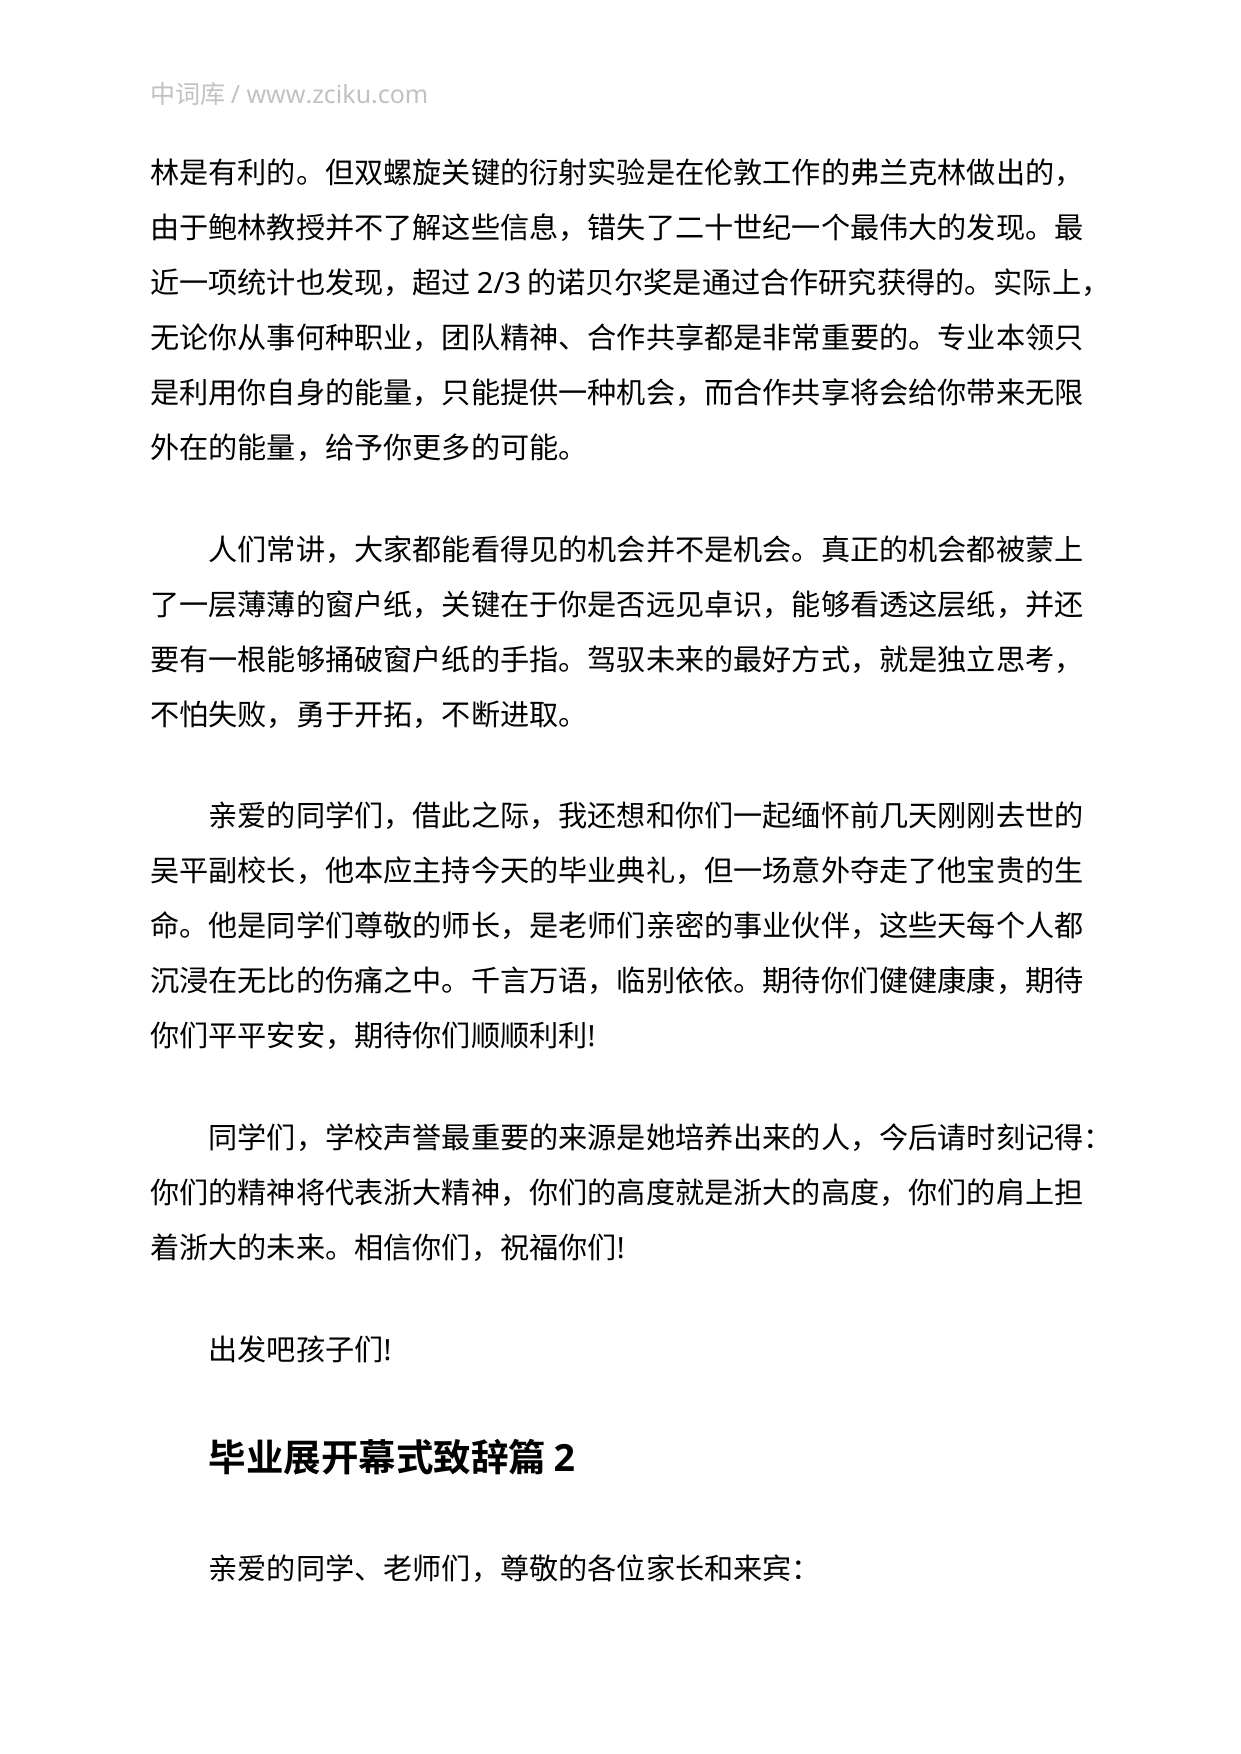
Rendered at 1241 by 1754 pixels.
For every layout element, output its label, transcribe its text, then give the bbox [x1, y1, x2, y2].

text 人们常讲，大家都能看得见的机会并不是机会。真正的机会都被蒙上了一层薄薄的窗户纸，关键在于你是否远见卓识，能够看透这层纸，并还要有一根能够捅破窗户纸的手指。驾驭未来的最好方式，就是独立思考，不怕失败，勇于开拓，不断进取。 [150, 526, 1090, 733]
text 亲爱的同学、老师们，尊敬的各位家长和来宾： [150, 1546, 1090, 1588]
text 出发吧孩子们! [150, 1326, 1090, 1368]
text 同学们，学校声誉最重要的来源是她培养出来的人，今后请时刻记得：你们的精神将代表浙大精神，你们的高度就是浙大的高度，你们的肩上担着浙大的未来。相信你们，祝福你们! [150, 1114, 1090, 1267]
text 毕业展开幕式致辞篇2 [150, 1428, 1090, 1483]
text 亲爱的同学们，借此之际，我还想和你们一起缅怀前几天刚刚去世的吴平副校长，他本应主持今天的毕业典礼，但一场意外夺走了他宝贵的生命。他是同学们尊敬的师长，是老师们亲密的事业伙伴，这些天每个人都沉浸在无比的伤痛之中。千言万语，临别依依。期待你们健健康康，期待你们平平安安，期待你们顺顺利利! [150, 793, 1090, 1055]
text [150, 150, 1090, 467]
